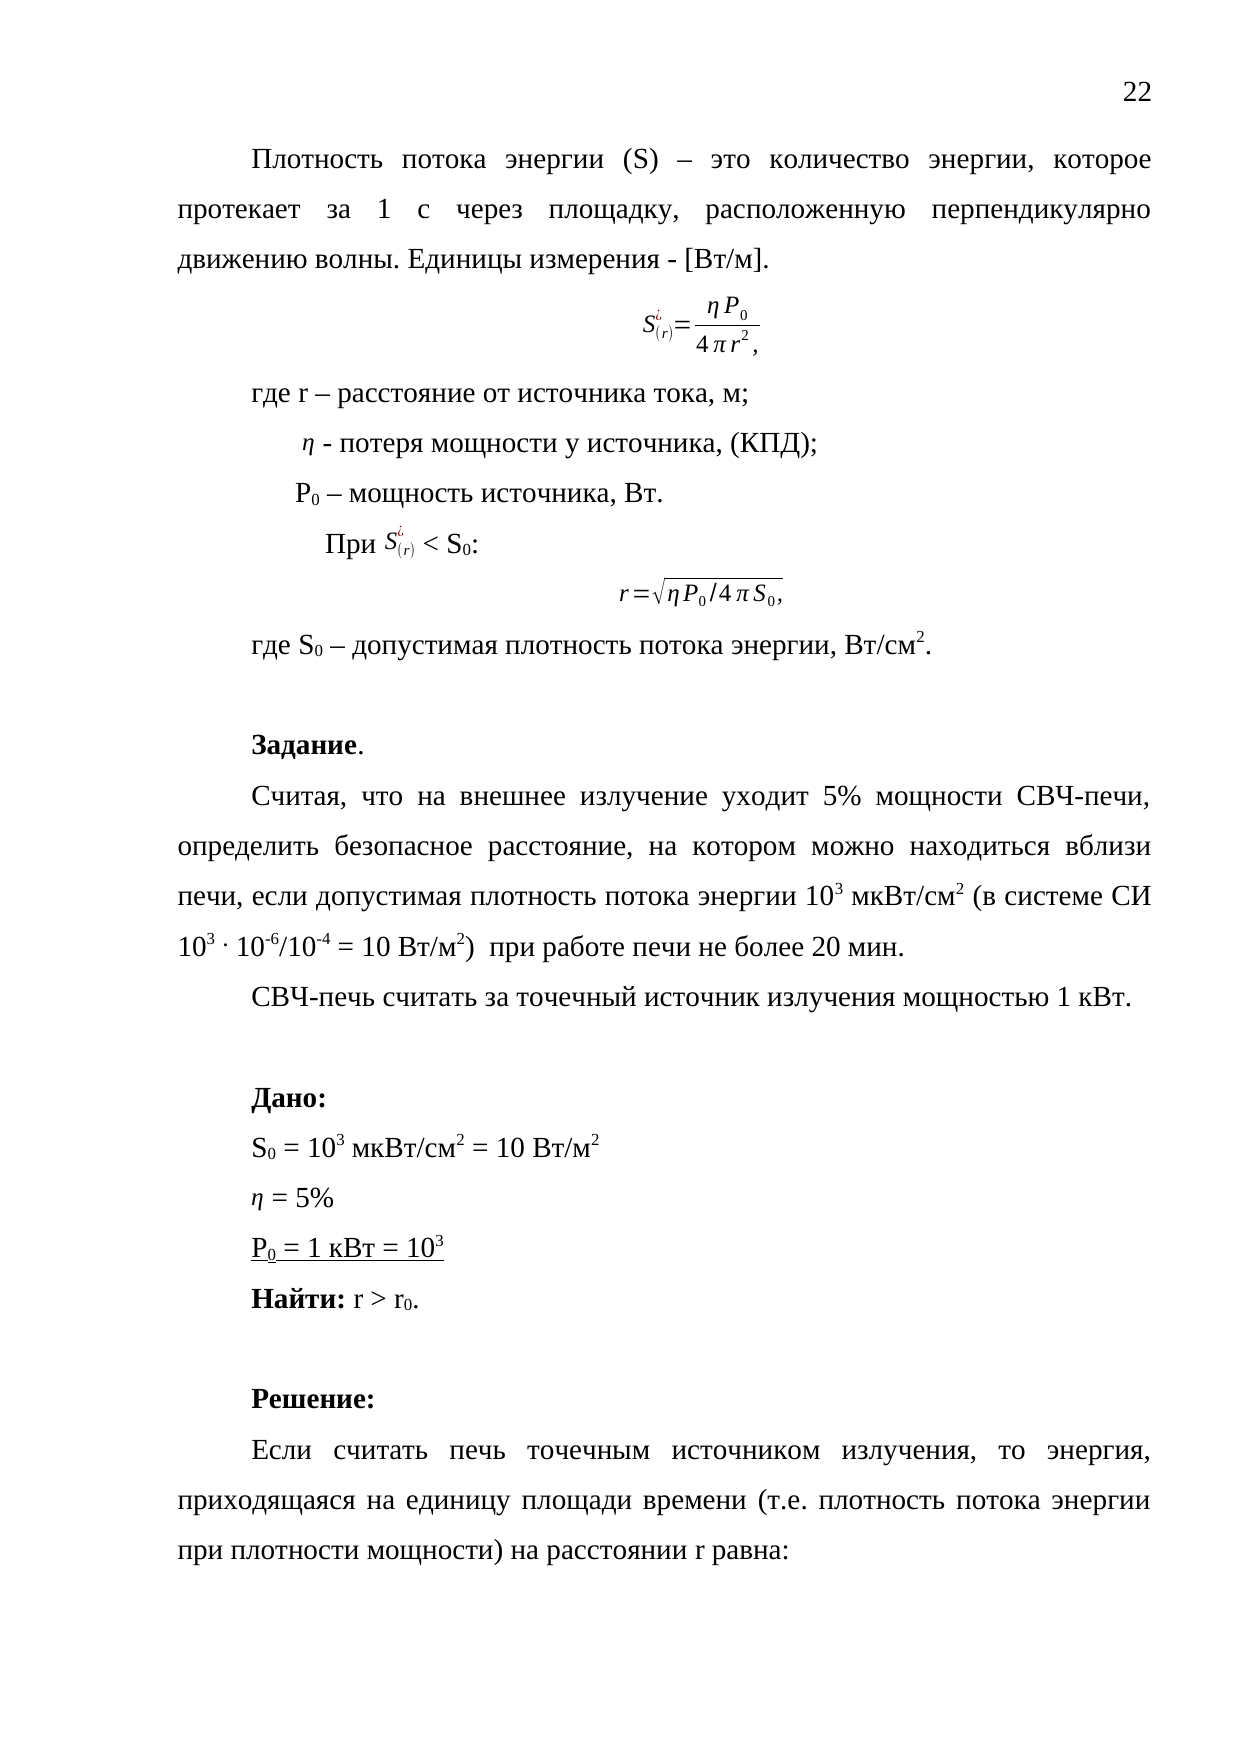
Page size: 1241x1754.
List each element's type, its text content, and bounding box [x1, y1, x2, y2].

text Р0 = 1 кВт = 103 [177, 1231, 1152, 1264]
text - потеря мощности у источника, (КПД); [177, 425, 1152, 459]
text Задание. [177, 727, 1152, 761]
text S0 = 103 мкВт/см2 = 10 Вт/м2 [177, 1130, 1152, 1163]
text Плотность потока энергии (S) – это количество энергии, которое протекает за 1 с через площадку, расположенную перпендикулярно движению волны. Единицы измерения - [Вт/м]. [177, 141, 1152, 275]
text Решение: [177, 1382, 1152, 1415]
text Считая, что на внешнее излучение уходит 5% мощности СВЧ-печи, определить безопасное расстояние, на котором можно находиться вблизи печи, если допустимая плотность потока энергии 103 мкВт/см2 (в системе СИ 103 10-6/10-4 = 10 Вт/м2) при работе печи не более 20 мин. [177, 778, 1152, 962]
text где r – расстояние от источника тока, м; [177, 375, 1152, 408]
text Р0 – мощность источника, Вт. [177, 475, 1152, 509]
text Найти: r > r0. [177, 1281, 1152, 1314]
text При < S0: [177, 526, 1152, 560]
text СВЧ-печь считать за точечный источник излучения мощностью 1 кВт. [177, 979, 1152, 1013]
text Если считать печь точечным источником излучения, то энергия, приходящаяся на единицу площади времени (т.е. плотность потока энергии при плотности мощности) на расстоянии r равна: [177, 1432, 1152, 1566]
text = 5% [177, 1180, 1152, 1214]
text Дано: [177, 1080, 1152, 1113]
text где S0 – допустимая плотность потока энергии, Вт/см2. [177, 627, 1152, 660]
